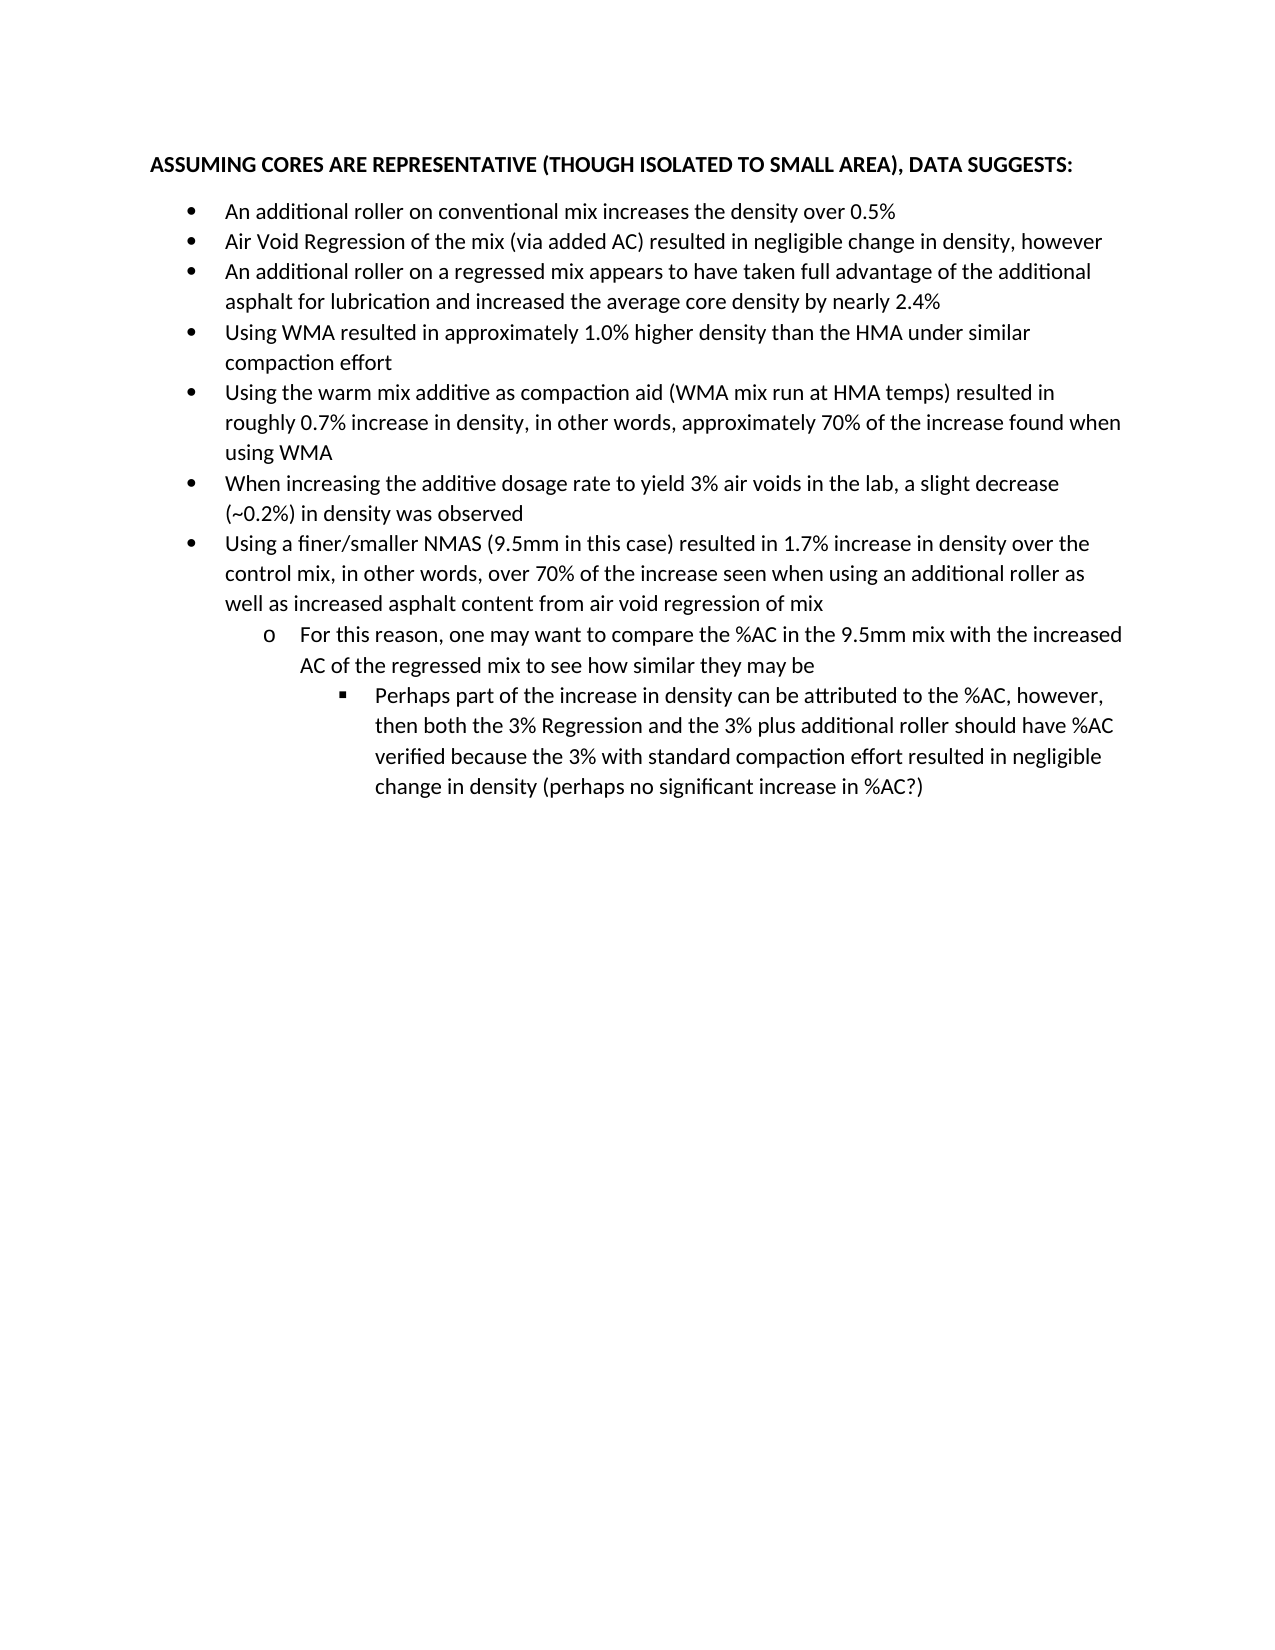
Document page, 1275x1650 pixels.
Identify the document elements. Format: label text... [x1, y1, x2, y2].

list An additional roller on a regressed mix appears to have taken full advantage of the additional asphalt for lubrication and increased the average core density by nearly 2.4% [187, 257, 1125, 316]
list Perhaps part of the increase in density can be attributed to the %AC, however, then both the 3% Regression and the 3% plus additional roller should have %AC verified because the 3% with standard compaction effort resulted in negligible change in density (perhaps no significant increase in %AC?) [337, 681, 1125, 800]
list For this reason, one may want to compare the %AC in the 9.5mm mix with the increased AC of the regressed mix to see how similar they may be [262, 620, 1125, 679]
list Using the warm mix additive as compaction aid (WMA mix run at HMA temps) resulted in roughly 0.7% increase in density, in other words, approximately 70% of the increase found when using WMA [187, 378, 1125, 467]
list An additional roller on conventional mix increases the density over 0.5% [187, 197, 1125, 225]
list When increasing the additive dosage rate to yield 3% air voids in the lab, a slight decrease (~0.2%) in density was observed [187, 469, 1125, 527]
list Using a finer/smaller NMAS (9.5mm in this case) resulted in 1.7% increase in density over the control mix, in other words, over 70% of the increase seen when using an additional roller as well as increased asphalt content from air void regression of mix [187, 529, 1125, 618]
list Air Void Regression of the mix (via added AC) resulted in negligible change in density, however [187, 227, 1125, 255]
text Assuming cores are representative (though isolated to small area), data suggests: [150, 150, 1125, 178]
list Using WMA resulted in approximately 1.0% higher density than the HMA under similar compaction effort [187, 318, 1125, 376]
